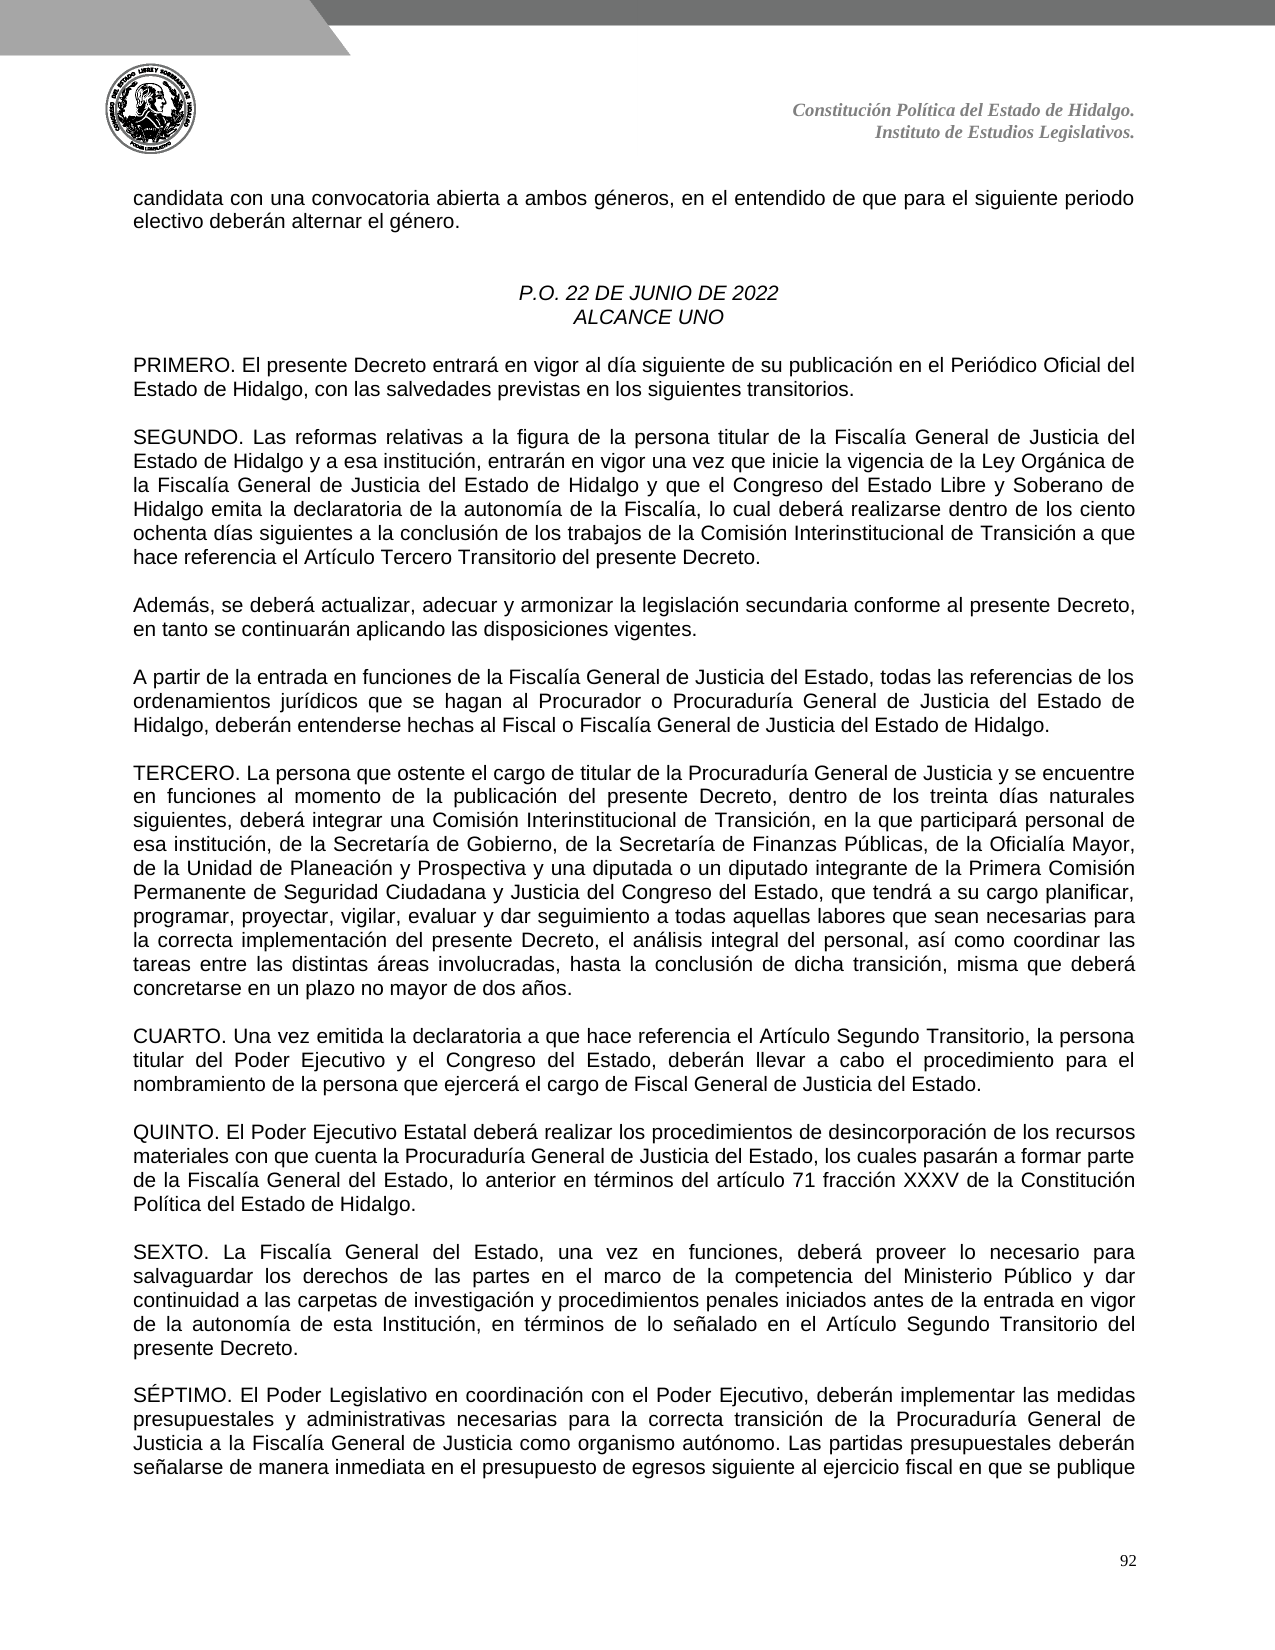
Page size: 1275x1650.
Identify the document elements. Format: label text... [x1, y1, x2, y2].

text ALCANCE UNO [162, 305, 1137, 329]
text SEXTO. La Fiscalía General del Estado, una vez en funciones, deberá proveer lo necesario para salvaguardar los derechos de las partes en el marco de la competencia del Ministerio Público y dar continuidad a las carpetas de investigación y procedimientos penales iniciados antes de la entrada en vigor de la autonomía de esta Institución, en términos de lo señalado en el Artículo Segundo Transitorio del presente Decreto. [133, 1239, 1137, 1359]
text QUINTO. El Poder Ejecutivo Estatal deberá realizar los procedimientos de desincorporación de los recursos materiales con que cuenta la Procuraduría General de Justicia del Estado, los cuales pasarán a formar parte de la Fiscalía General del Estado, lo anterior en términos del artículo 71 fracción XXXV de la Constitución Política del Estado de Hidalgo. [133, 1120, 1137, 1216]
text CUARTO. Una vez emitida la declaratoria a que hace referencia el Artículo Segundo Transitorio, la persona titular del Poder Ejecutivo y el Congreso del Estado, deberán llevar a cabo el procedimiento para el nombramiento de la persona que ejercerá el cargo de Fiscal General de Justicia del Estado. [133, 1024, 1137, 1096]
text SEGUNDO. Las reformas relativas a la figura de la persona titular de la Fiscalía General de Justicia del Estado de Hidalgo y a esa institución, entrarán en vigor una vez que inicie la vigencia de la Ley Orgánica de la Fiscalía General de Justicia del Estado de Hidalgo y que el Congreso del Estado Libre y Soberano de Hidalgo emita la declaratoria de la autonomía de la Fiscalía, lo cual deberá realizarse dentro de los ciento ochenta días siguientes a la conclusión de los trabajos de la Comisión Interinstitucional de Transición a que hace referencia el Artículo Tercero Transitorio del presente Decreto. [133, 425, 1137, 569]
picture [0, 0, 1275, 156]
text A partir de la entrada en funciones de la Fiscalía General de Justicia del Estado, todas las referencias de los ordenamientos jurídicos que se hagan al Procurador o Procuraduría General de Justicia del Estado de Hidalgo, deberán entenderse hechas al Fiscal o Fiscalía General de Justicia del Estado de Hidalgo. [133, 664, 1137, 736]
text PRIMERO. El presente Decreto entrará en vigor al día siguiente de su publicación en el Periódico Oficial del Estado de Hidalgo, con las salvedades previstas en los siguientes transitorios. [133, 353, 1137, 401]
text TERCERO. La persona que ostente el cargo de titular de la Procuraduría General de Justicia y se encuentre en funciones al momento de la publicación del presente Decreto, dentro de los treinta días naturales siguientes, deberá integrar una Comisión Interinstitucional de Transición, en la que participará personal de esa institución, de la Secretaría de Gobierno, de la Secretaría de Finanzas Públicas, de la Oficialía Mayor, de la Unidad de Planeación y Prospectiva y una diputada o un diputado integrante de la Primera Comisión Permanente de Seguridad Ciudadana y Justicia del Congreso del Estado, que tendrá a su cargo planificar, programar, proyectar, vigilar, evaluar y dar seguimiento a todas aquellas labores que sean necesarias para la correcta implementación del presente Decreto, el análisis integral del personal, así como coordinar las tareas entre las distintas áreas involucradas, hasta la conclusión de dicha transición, misma que deberá concretarse en un plazo no mayor de dos años. [133, 760, 1137, 1000]
text P.O. 22 DE JUNIO DE 2022 [162, 281, 1137, 305]
text Además, se deberá actualizar, adecuar y armonizar la legislación secundaria conforme al presente Decreto, en tanto se continuarán aplicando las disposiciones vigentes. [133, 593, 1137, 641]
